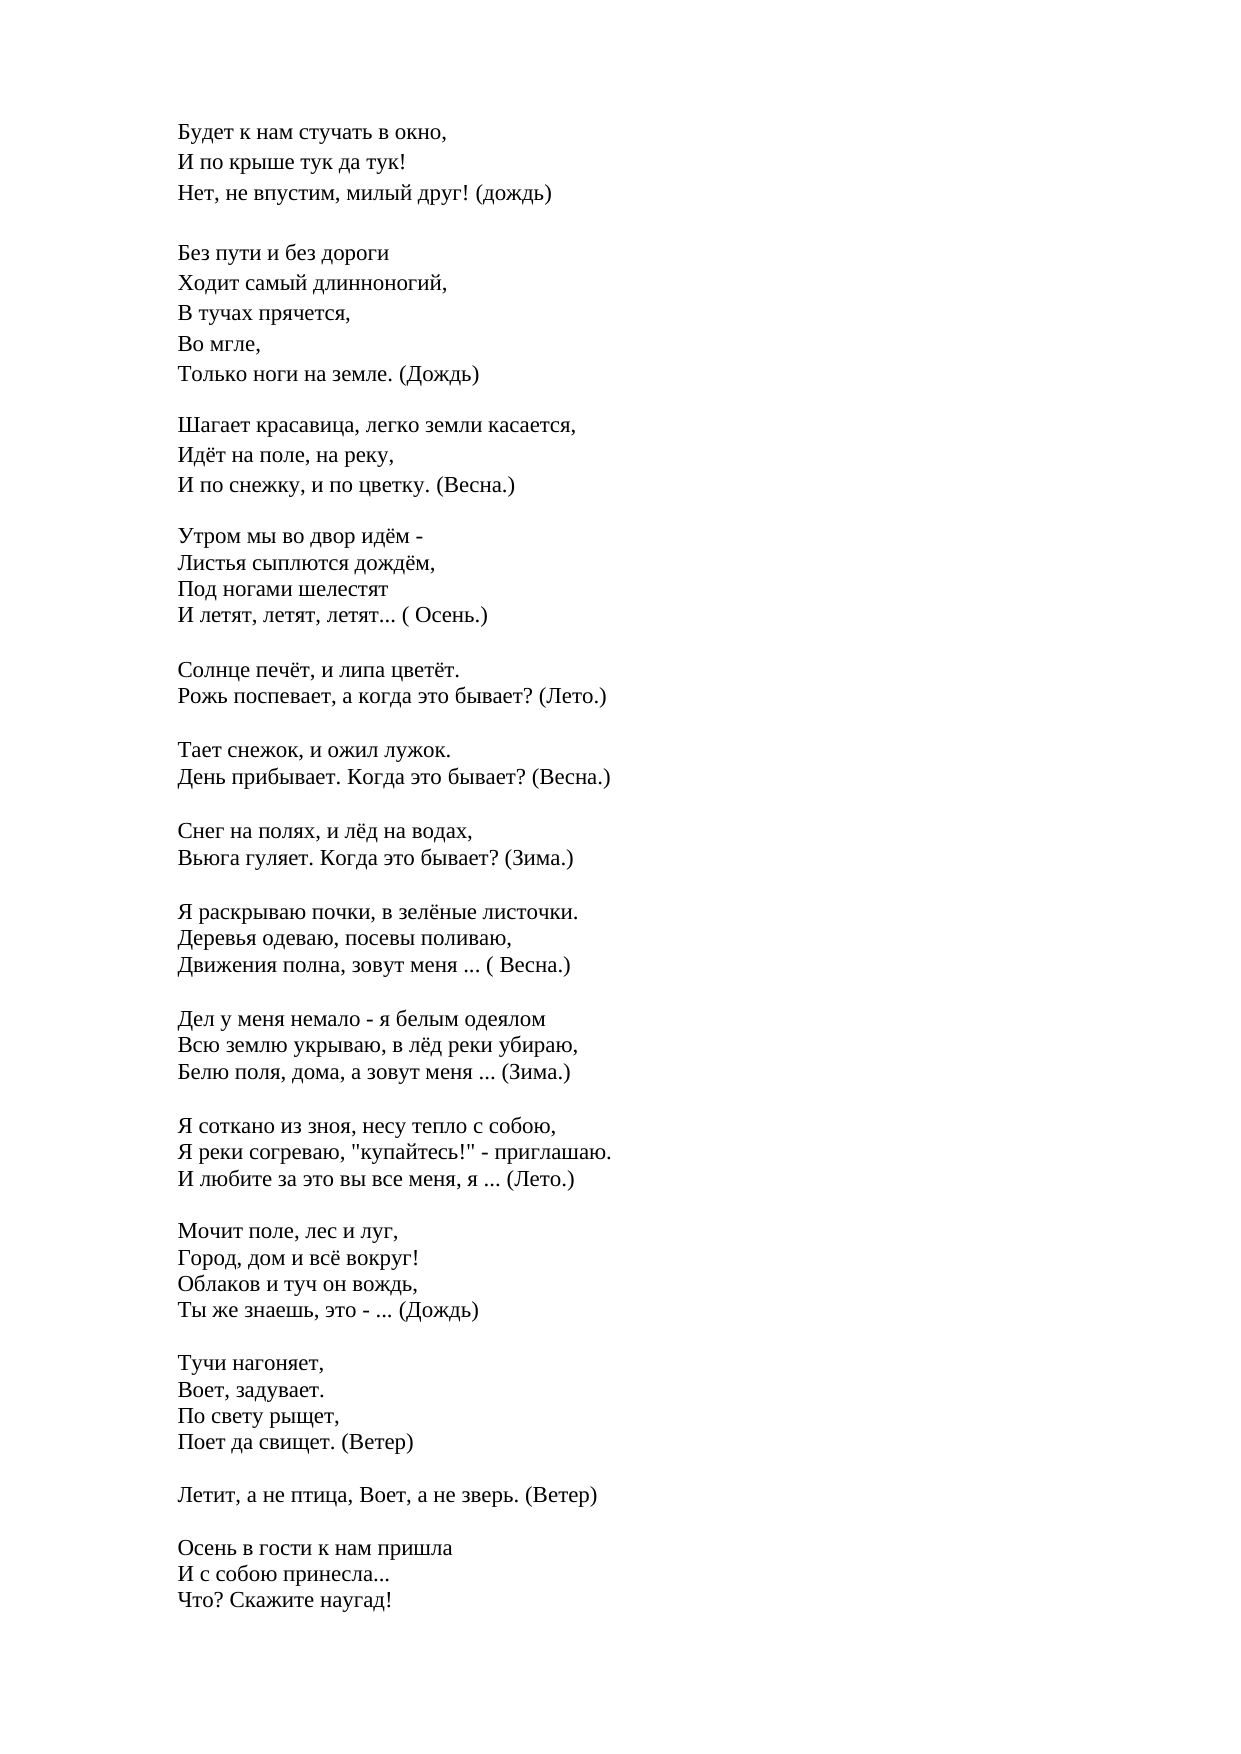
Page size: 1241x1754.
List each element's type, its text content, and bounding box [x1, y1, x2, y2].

text Дел у меня немало - я белым одеялом Всю землю укрываю, в лёд реки убираю, Белю поля, дома, а зовут меня ... (Зима.) [177, 1005, 1152, 1084]
text Тает снежок, и ожил лужок. День прибывает. Когда это бывает? (Весна.) [177, 736, 1152, 789]
text Я раскрываю почки, в зелёные листочки. Деревья одеваю, посевы поливаю, Движения полна, зовут меня ... ( Весна.) [177, 898, 1152, 977]
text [177, 1191, 1152, 1613]
text Шагает красавица, легко земли касается, Идёт на поле, на реку, И по снежку, и по цветку. (Весна.) [177, 411, 1152, 498]
text Я соткано из зноя, несу тепло с собою, Я реки согреваю, "купайтесь!" - приглашаю. И любите за это вы все меня, я ... (Лето.) [177, 1112, 1152, 1191]
text Солнце печёт, и липа цветёт. Рожь поспевает, а когда это бывает? (Лето.) [177, 656, 1152, 708]
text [177, 118, 1152, 386]
text Снег на полях, и лёд на водах, Вьюга гуляет. Когда это бывает? (Зима.) [177, 817, 1152, 870]
text Утром мы во двор идём - Листья сыплются дождём, Под ногами шелестят И летят, летят, летят... ( Осень.) [177, 522, 1152, 628]
